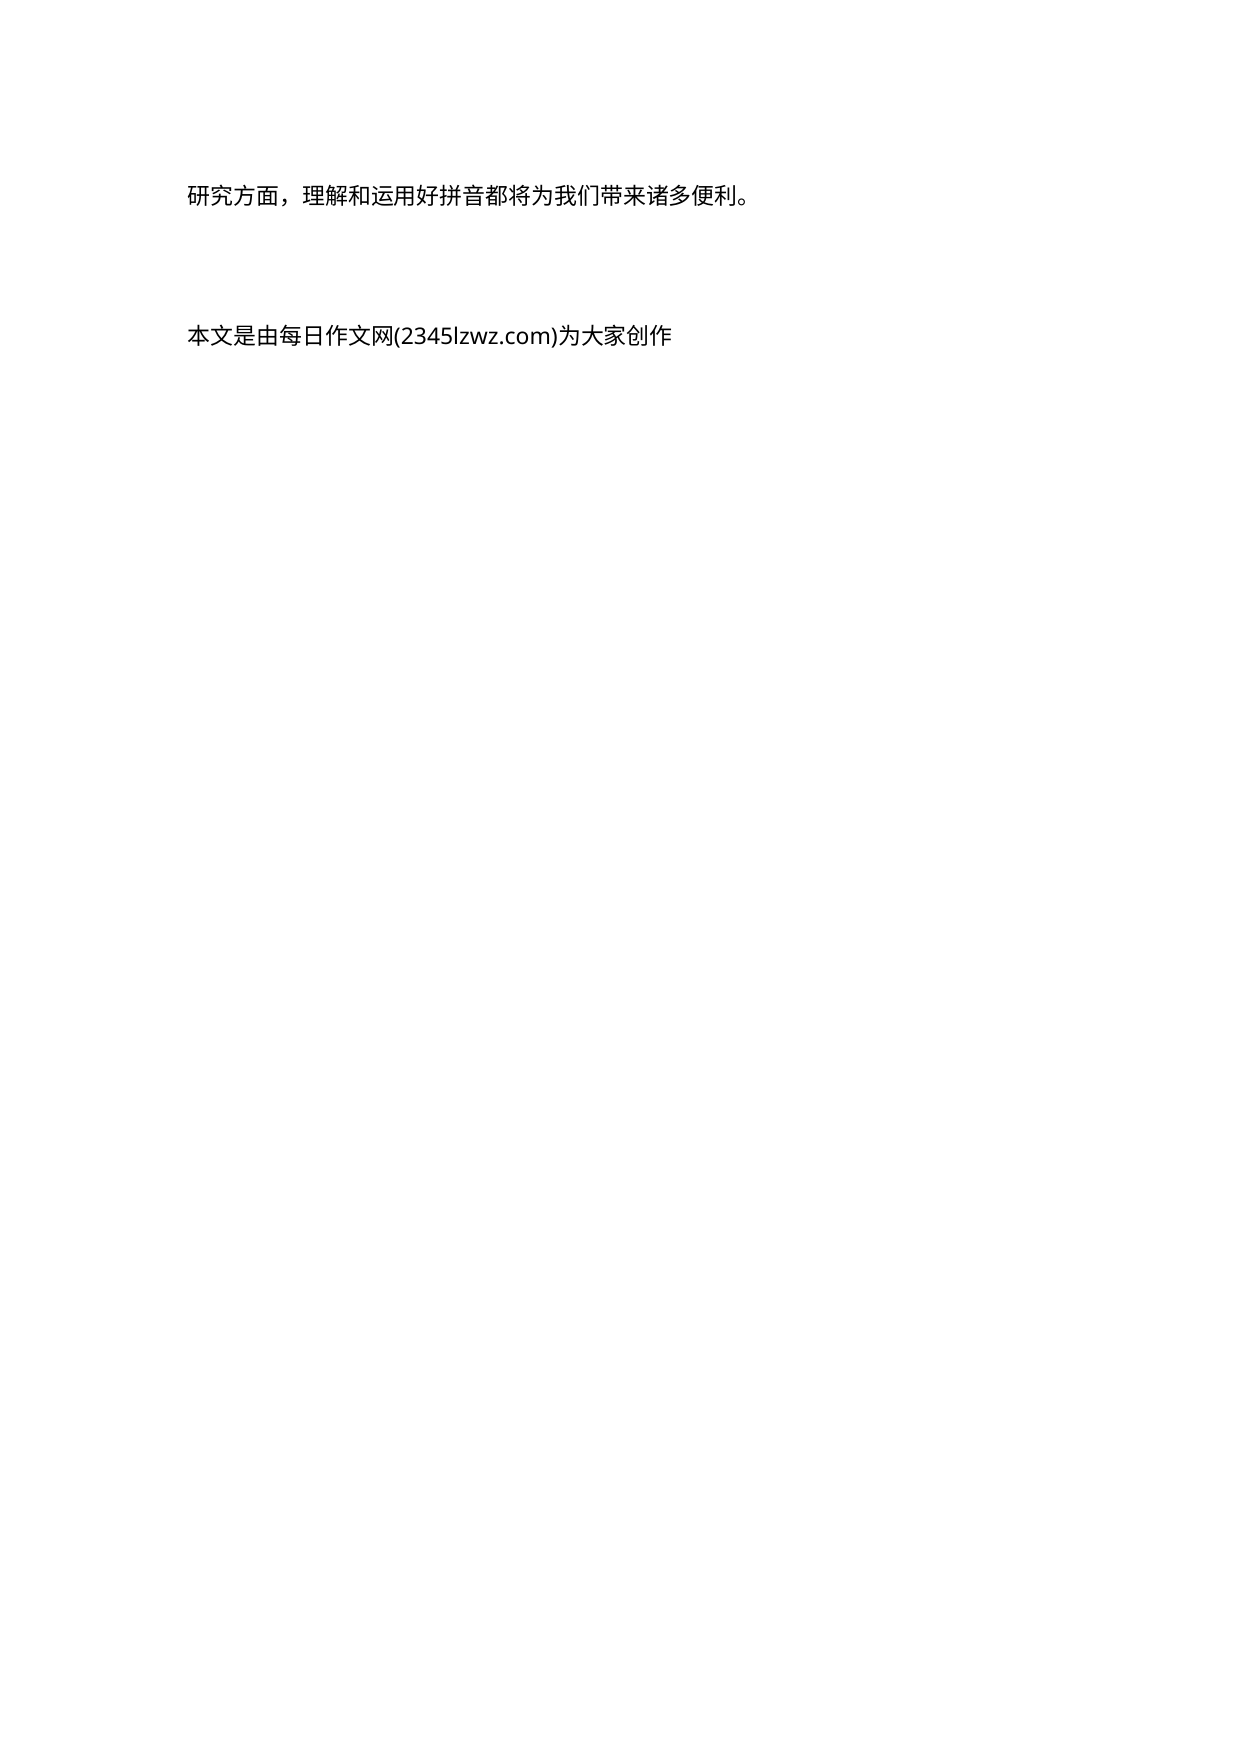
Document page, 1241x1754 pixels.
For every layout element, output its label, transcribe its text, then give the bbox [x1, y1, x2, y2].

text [187, 162, 1053, 227]
text 本文是由每日作文网(2345lzwz.com)为大家创作 [187, 302, 1053, 367]
